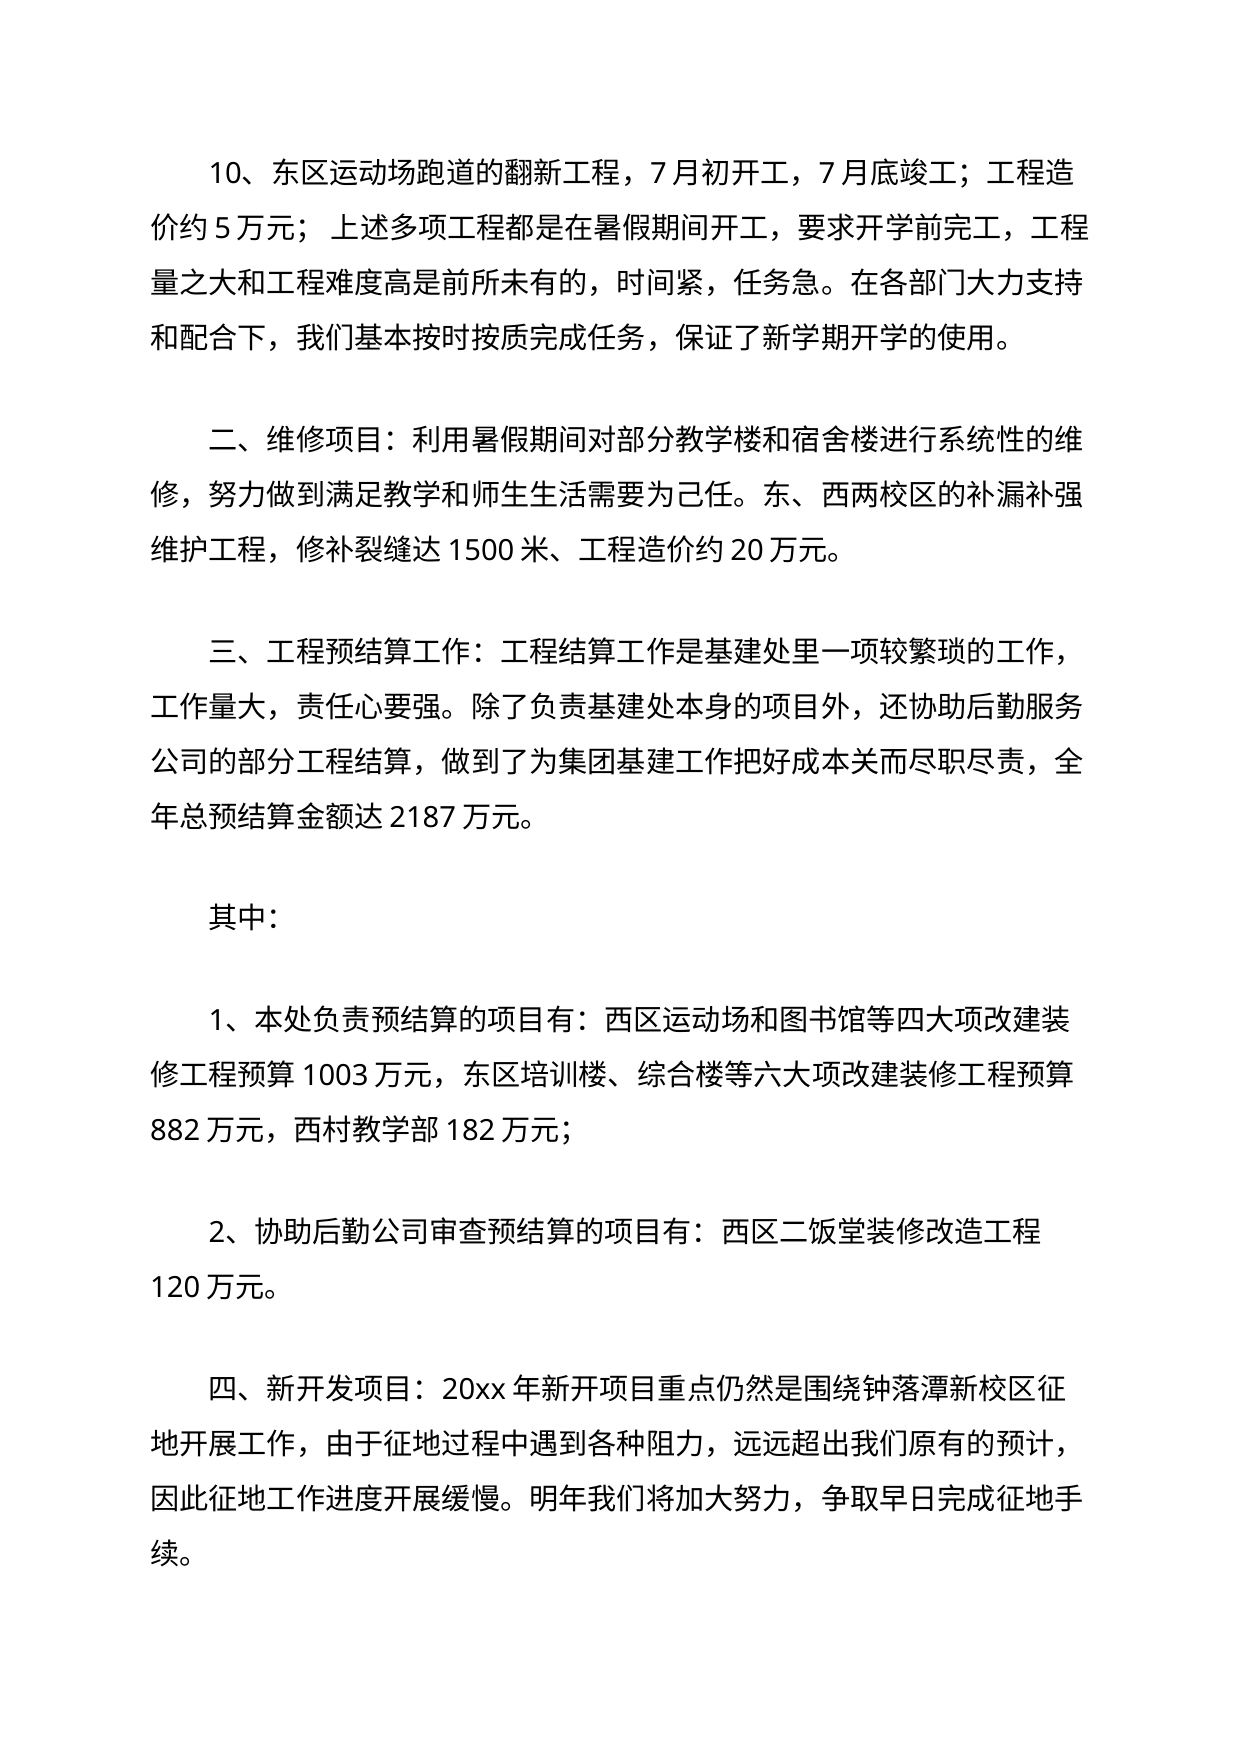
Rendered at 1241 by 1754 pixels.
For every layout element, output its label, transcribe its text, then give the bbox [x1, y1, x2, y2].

text 四、新开发项目：20xx年新开项目重点仍然是围绕钟落潭新校区征地开展工作，由于征地过程中遇到各种阻力，远远超出我们原有的预计，因此征地工作进度开展缓慢。明年我们将加大努力，争取早日完成征地手续。 [150, 1366, 1090, 1573]
text 2、协助后勤公司审查预结算的项目有：西区二饭堂装修改造工程120万元。 [150, 1209, 1090, 1306]
text 1、本处负责预结算的项目有：西区运动场和图书馆等四大项改建装修工程预算1003万元，东区培训楼、综合楼等六大项改建装修工程预算882万元，西村教学部182万元； [150, 997, 1090, 1149]
text 其中： [150, 895, 1090, 937]
text 三、工程预结算工作：工程结算工作是基建处里一项较繁琐的工作，工作量大，责任心要强。除了负责基建处本身的项目外，还协助后勤服务公司的部分工程结算，做到了为集团基建工作把好成本关而尽职尽责，全年总预结算金额达2187万元。 [150, 628, 1090, 836]
text 10、东区运动场跑道的翻新工程，7月初开工，7月底竣工；工程造价约5万元； 上述多项工程都是在暑假期间开工，要求开学前完工，工程量之大和工程难度高是前所未有的，时间紧，任务急。在各部门大力支持和配合下，我们基本按时按质完成任务，保证了新学期开学的使用。 [150, 150, 1090, 357]
text 二、维修项目：利用暑假期间对部分教学楼和宿舍楼进行系统性的维修，努力做到满足教学和师生生活需要为己任。东、西两校区的补漏补强维护工程，修补裂缝达1500米、工程造价约20万元。 [150, 417, 1090, 569]
